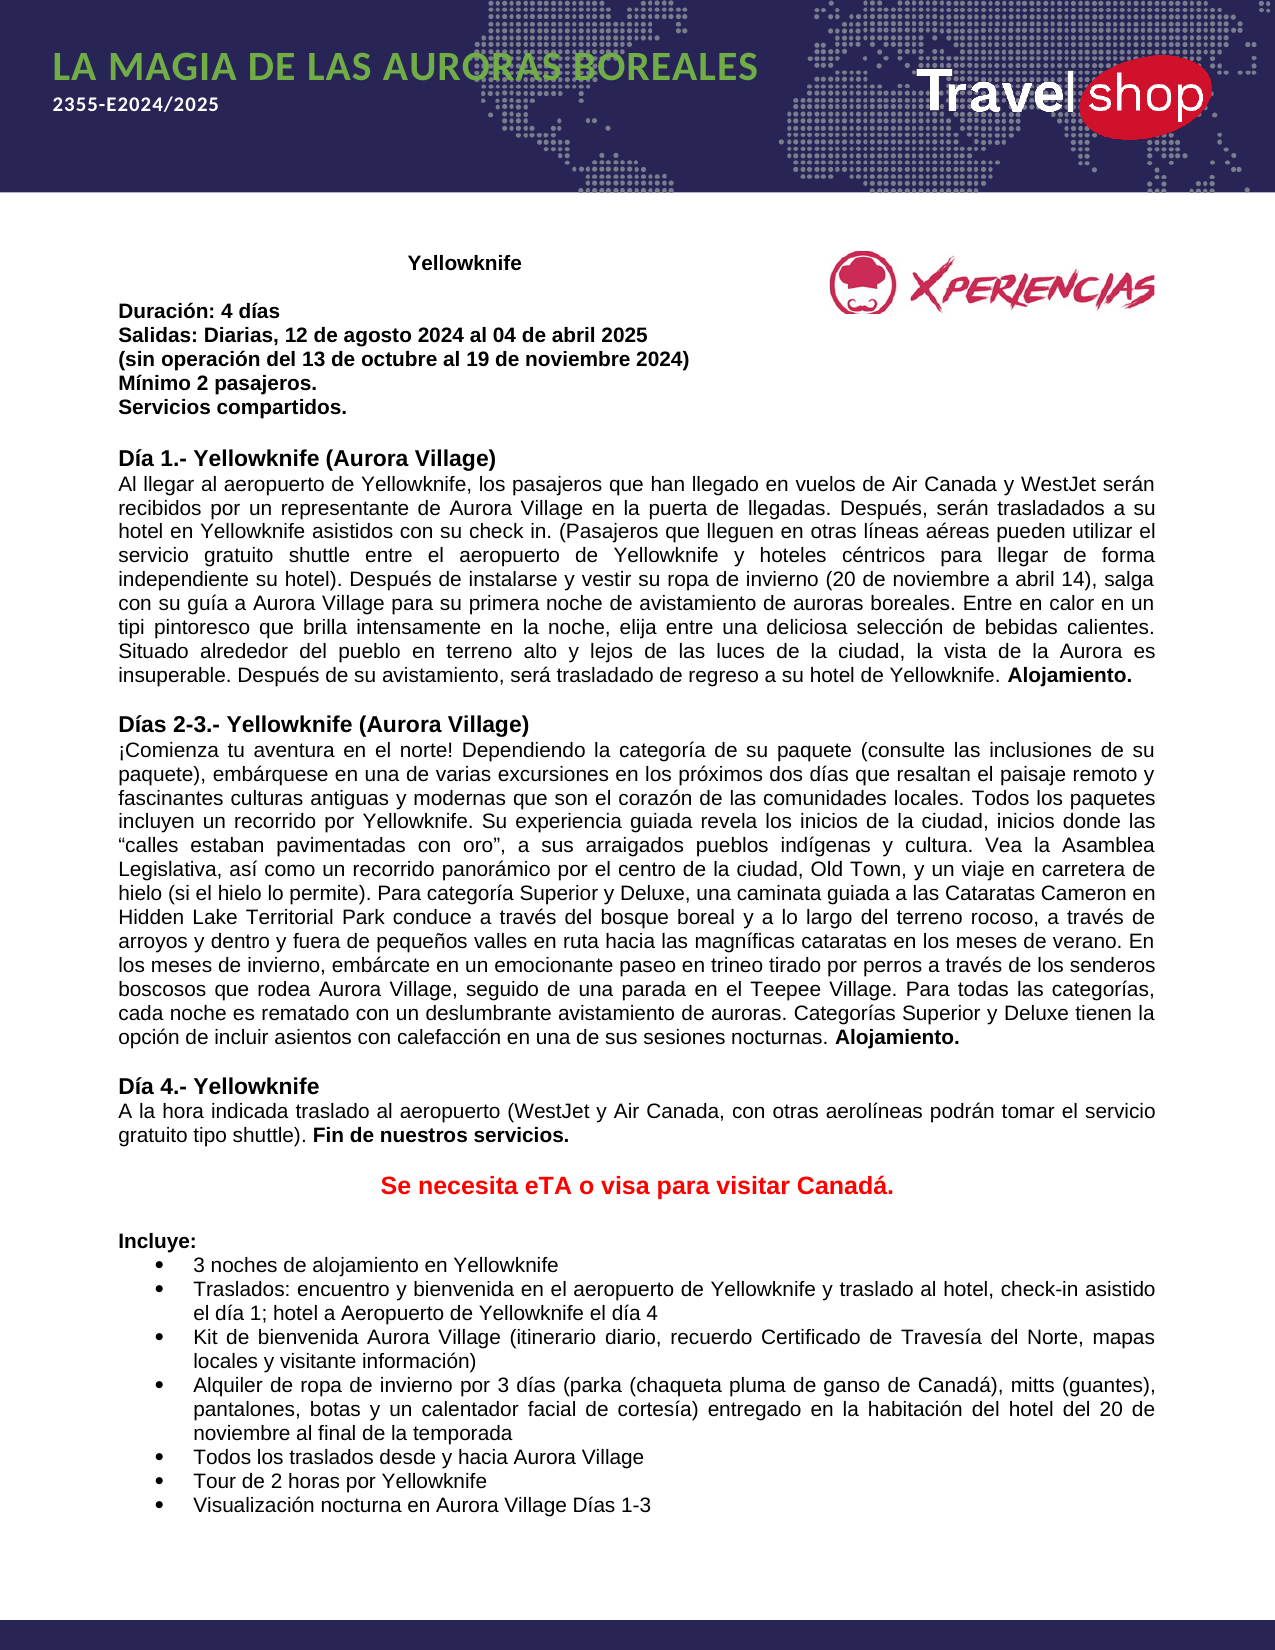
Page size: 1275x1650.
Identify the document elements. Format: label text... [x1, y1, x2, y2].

text Al llegar al aeropuerto de Yellowknife, los pasajeros que han llegado en vuelos de Air Canada y WestJet serán recibidos por un representante de Aurora Village en la puerta de llegadas. Después, serán trasladados a su hotel en Yellowknife asistidos con su check in. (Pasajeros que lleguen en otras líneas aéreas pueden utilizar el servicio gratuito shuttle entre el aeropuerto de Yellowknife y hoteles céntricos para llegar de forma independiente su hotel). Después de instalarse y vestir su ropa de invierno (20 de noviembre a abril 14), salga con su guía a Aurora Village para su primera noche de avistamiento de auroras boreales. Entre en calor en un tipi pintoresco que brilla intensamente en la noche, elija entre una deliciosa selección de bebidas calientes. Situado alrededor del pueblo en terreno alto y lejos de las luces de la ciudad, la vista de la Aurora es insuperable. Después de su avistamiento, será trasladado de regreso a su hotel de Yellowknife. Alojamiento. [118, 471, 1157, 687]
text Día 1.- Yellowknife (Aurora Village) [118, 445, 1157, 471]
list Alquiler de ropa de invierno por 3 días (parka (chaqueta pluma de ganso de Canadá), mitts (guantes), pantalones, botas y un calentador facial de cortesía) entregado en la habitación del hotel del 20 de noviembre al final de la temporada [156, 1373, 1157, 1444]
text Yellowknife [118, 251, 829, 275]
picture [916, 55, 1212, 140]
text Servicios compartidos. [118, 395, 1157, 419]
list Kit de bienvenida Aurora Village (itinerario diario, recuerdo Certificado de Travesía del Norte, mapas locales y visitante información) [156, 1324, 1157, 1373]
text Incluye: [118, 1228, 1157, 1252]
list Todos los traslados desde y hacia Aurora Village [156, 1444, 1157, 1469]
text Salidas: Diarias, 12 de agosto 2024 al 04 de abril 2025 [118, 323, 1157, 347]
list Tour de 2 horas por Yellowknife [156, 1469, 1157, 1493]
text Se necesita eTA o visa para visitar Canadá. [118, 1171, 1157, 1200]
list Traslados: encuentro y bienvenida en el aeropuerto de Yellowknife y traslado al hotel, check-in asistido el día 1; hotel a Aeropuerto de Yellowknife el día 4 [156, 1277, 1157, 1324]
picture [829, 251, 1155, 314]
list Visualización nocturna en Aurora Village Días 1-3 [156, 1493, 1157, 1517]
text ¡Comienza tu aventura en el norte! Dependiendo la categoría de su paquete (consulte las inclusiones de su paquete), embárquese en una de varias excursiones en los próximos dos días que resaltan el paisaje remoto y fascinantes culturas antiguas y modernas que son el corazón de las comunidades locales. Todos los paquetes incluyen un recorrido por Yellowknife. Su experiencia guiada revela los inicios de la ciudad, inicios donde las “calles estaban pavimentadas con oro”, a sus arraigados pueblos indígenas y cultura. Vea la Asamblea Legislativa, así como un recorrido panorámico por el centro de la ciudad, Old Town, y un viaje en carretera de hielo (si el hielo lo permite). Para categoría Superior y Deluxe, una caminata guiada a las Cataratas Cameron en Hidden Lake Territorial Park conduce a través del bosque boreal y a lo largo del terreno rocoso, a través de arroyos y dentro y fuera de pequeños valles en ruta hacia las magníficas cataratas en los meses de verano. En los meses de invierno, embárcate en un emocionante paseo en trineo tirado por perros a través de los senderos boscosos que rodea Aurora Village, seguido de una parada en el Teepee Village. Para todas las categorías, cada noche es rematado con un deslumbrante avistamiento de auroras. Categorías Superior y Deluxe tienen la opción de incluir asientos con calefacción en una de sus sesiones nocturnas. Alojamiento. [118, 737, 1157, 1049]
list 3 noches de alojamiento en Yellowknife [156, 1252, 1157, 1277]
text Duración: 4 días [118, 299, 1157, 323]
text Días 2-3.- Yellowknife (Aurora Village) [118, 711, 1157, 737]
text (sin operación del 13 de octubre al 19 de noviembre 2024) [118, 347, 1157, 371]
text A la hora indicada traslado al aeropuerto (WestJet y Air Canada, con otras aerolíneas podrán tomar el servicio gratuito tipo shuttle). Fin de nuestros servicios. [118, 1099, 1157, 1147]
text Día 4.- Yellowknife [118, 1073, 1157, 1099]
text Mínimo 2 pasajeros. [118, 371, 1157, 395]
